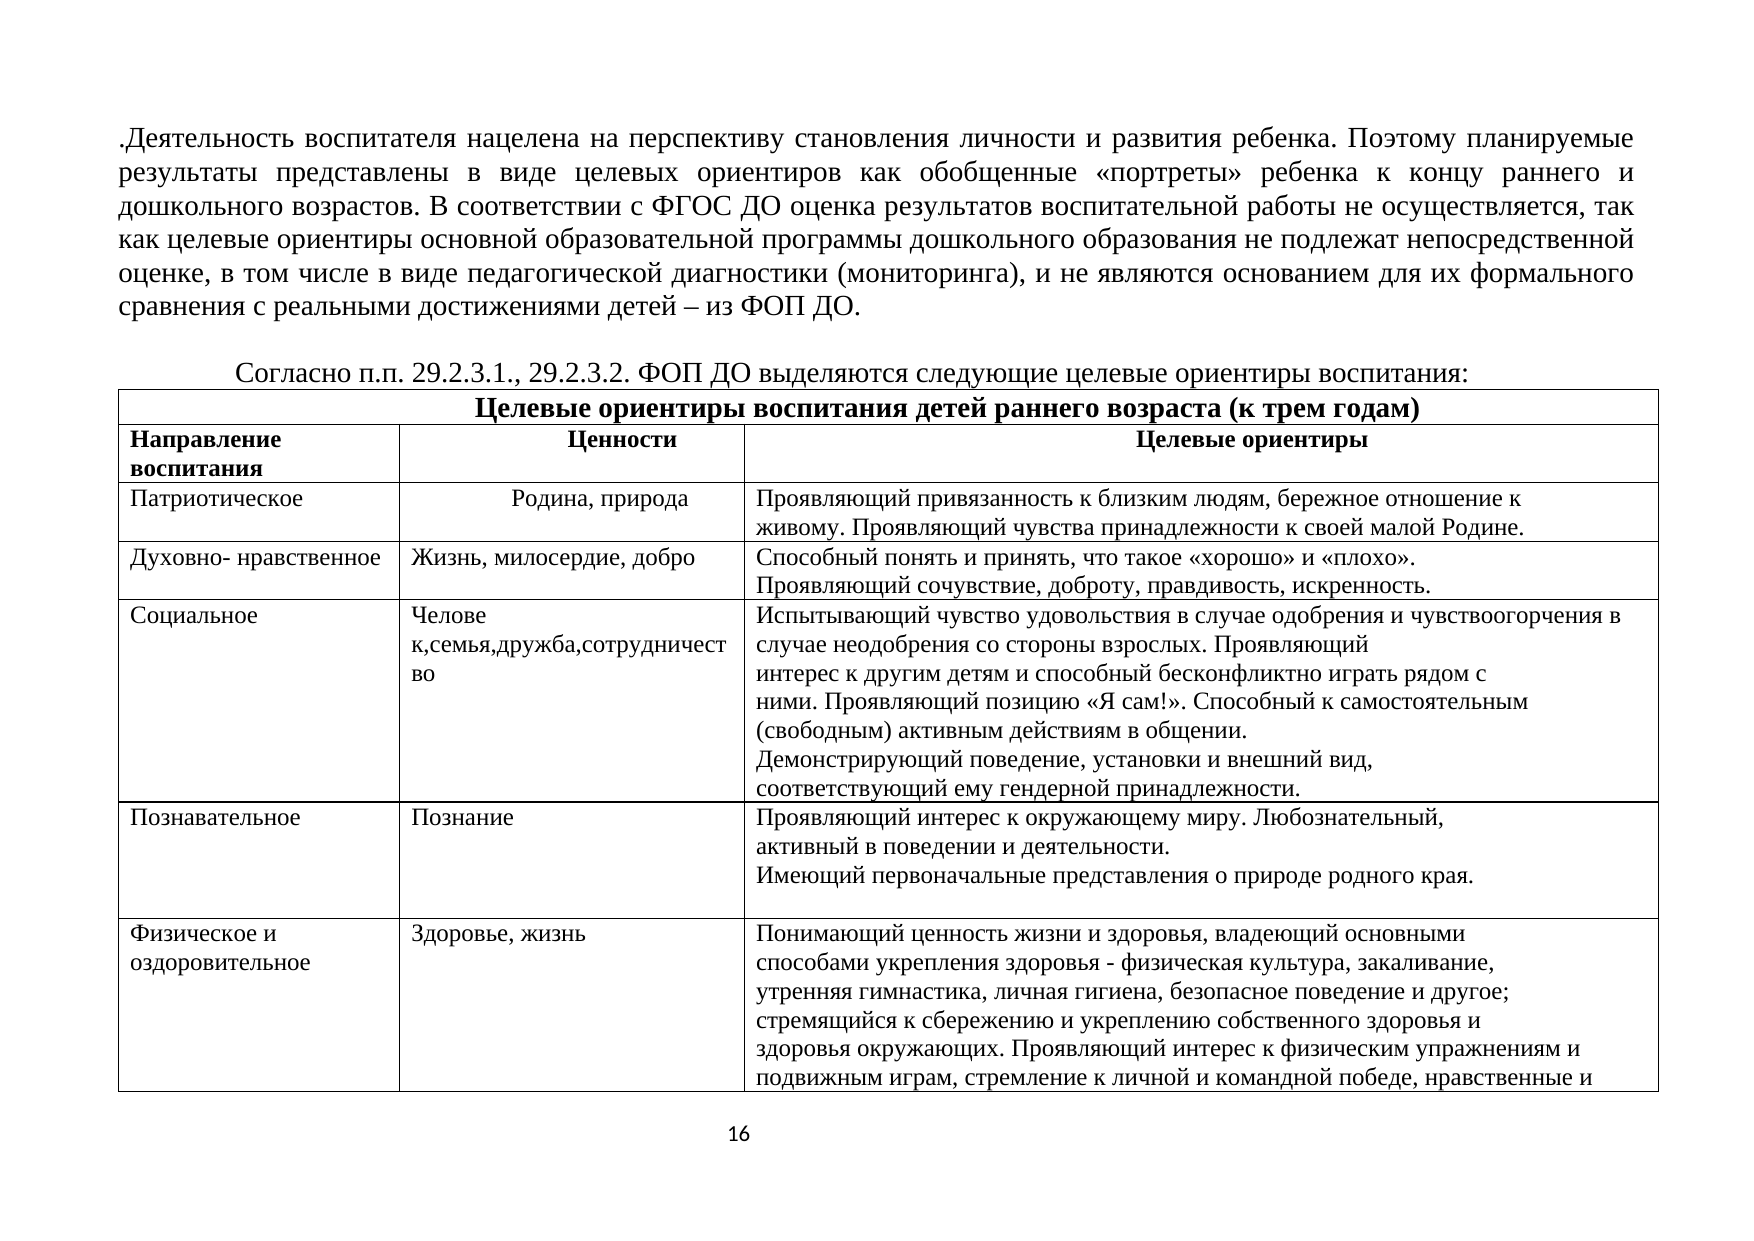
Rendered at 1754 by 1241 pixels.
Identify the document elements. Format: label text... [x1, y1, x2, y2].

table_cell Здоровье, жизнь [400, 919, 744, 1091]
table_cell Человек,семья,дружба,сотрудничество [400, 600, 744, 801]
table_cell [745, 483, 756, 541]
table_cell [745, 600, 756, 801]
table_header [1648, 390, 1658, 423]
table_cell Патриотическое [119, 483, 399, 541]
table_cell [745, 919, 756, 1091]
table_cell Социальное [119, 600, 399, 801]
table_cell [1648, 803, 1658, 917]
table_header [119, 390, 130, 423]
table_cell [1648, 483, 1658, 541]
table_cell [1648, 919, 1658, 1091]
subtitle Согласно п.п. 29.2.3.1., 29.2.3.2. ФОП ДО выделяются следующие целевые ориентиры воспитания: [118, 355, 1636, 389]
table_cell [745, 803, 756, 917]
table_cell Познание [400, 803, 744, 917]
table_cell Познавательное [119, 803, 399, 917]
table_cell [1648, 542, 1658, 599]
subtitle .Деятельность воспитателя нацелена на перспективу становления личности и развития ребенка. Поэтому планируемые результаты представлены в виде целевых ориентиров как обобщенные «портреты» ребенка к концу раннего и дошкольного возрастов. В соответствии с ФГОС ДО оценка результатов воспитательной работы не осуществляется, так как целевые ориентиры основной образовательной программы дошкольного образования не подлежат непосредственной оценке, в том числе в виде педагогической диагностики (мониторинга), и не являются основанием для их формального сравнения с реальными достижениями детей – из ФОП ДО. [118, 121, 1636, 322]
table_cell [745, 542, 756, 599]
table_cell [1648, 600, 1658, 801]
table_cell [119, 919, 399, 1091]
